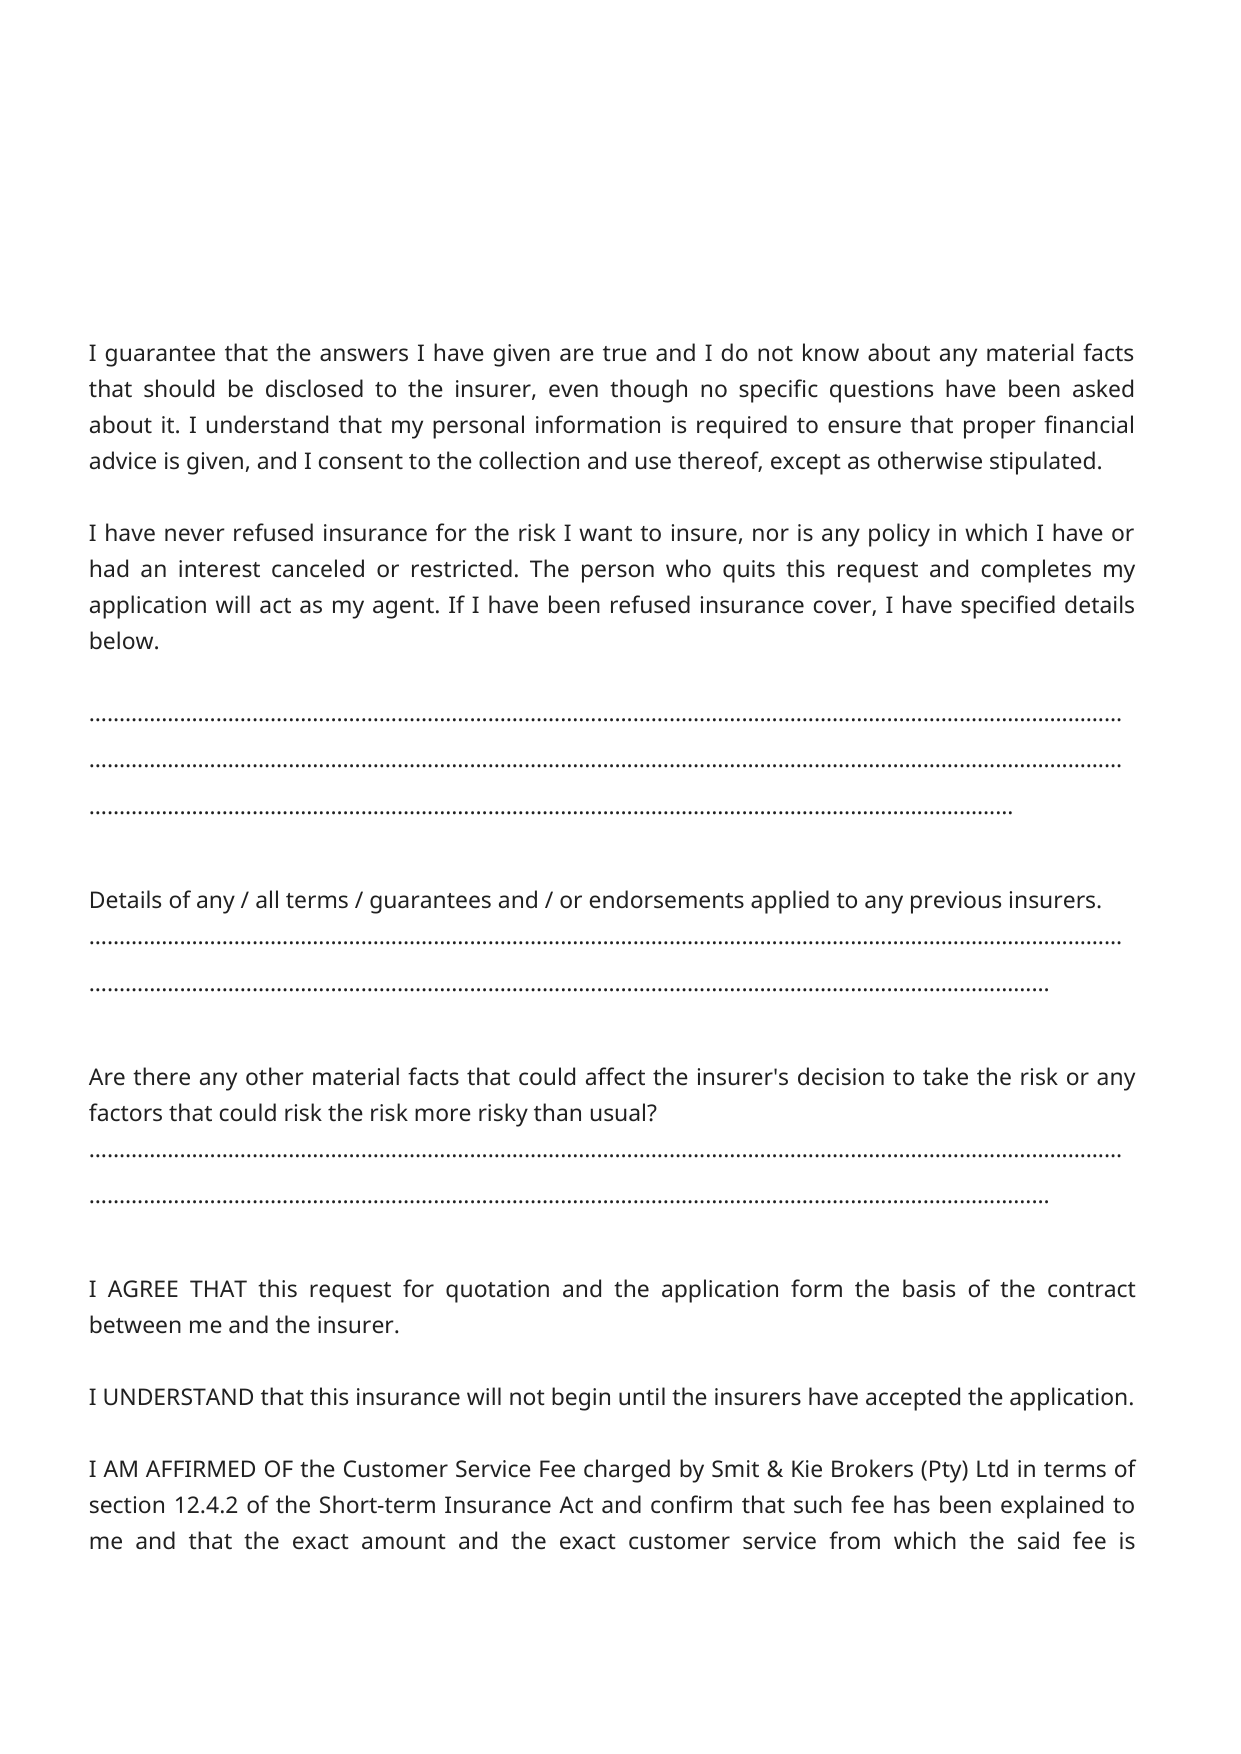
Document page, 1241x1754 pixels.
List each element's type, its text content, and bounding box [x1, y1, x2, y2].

text I guarantee that the answers I have given are true and I do not know about any material facts that should be disclosed to the insurer, even though no specific questions have been asked about it. I understand that my personal information is required to ensure that proper financial advice is given, and I consent to the collection and use thereof, except as otherwise stipulated. [89, 337, 1137, 476]
text I have never refused insurance for the risk I want to insure, nor is any policy in which I have or had an interest canceled or restricted. The person who quits this request and completes my application will act as my agent. If I have been refused insurance cover, I have specified details below. [89, 517, 1137, 656]
text …………………………………………………………………………………………………………………………………………………………………………………………………………………………………………………………………………………………………… [89, 1132, 1137, 1211]
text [89, 1453, 1137, 1556]
text I UNDERSTAND that this insurance will not begin until the insurers have accepted the application. [89, 1381, 1137, 1412]
text I AGREE THAT this request for quotation and the application form the basis of the contract between me and the insurer. [89, 1273, 1137, 1340]
text Details of any / all terms / guarantees and / or endorsements applied to any previous insurers. [89, 884, 1137, 915]
text ……………………………………………………………………………………………………………………………………………………………………………………………………………………………………………………………………………………………………………………………………………………………………………………………………………………………………………………… [89, 697, 1137, 822]
text Are there any other material facts that could affect the insurer's decision to take the risk or any factors that could risk the risk more risky than usual? [89, 1061, 1137, 1128]
text …………………………………………………………………………………………………………………………………………………………………………………………………………………………………………………………………………………………………… [89, 920, 1137, 998]
